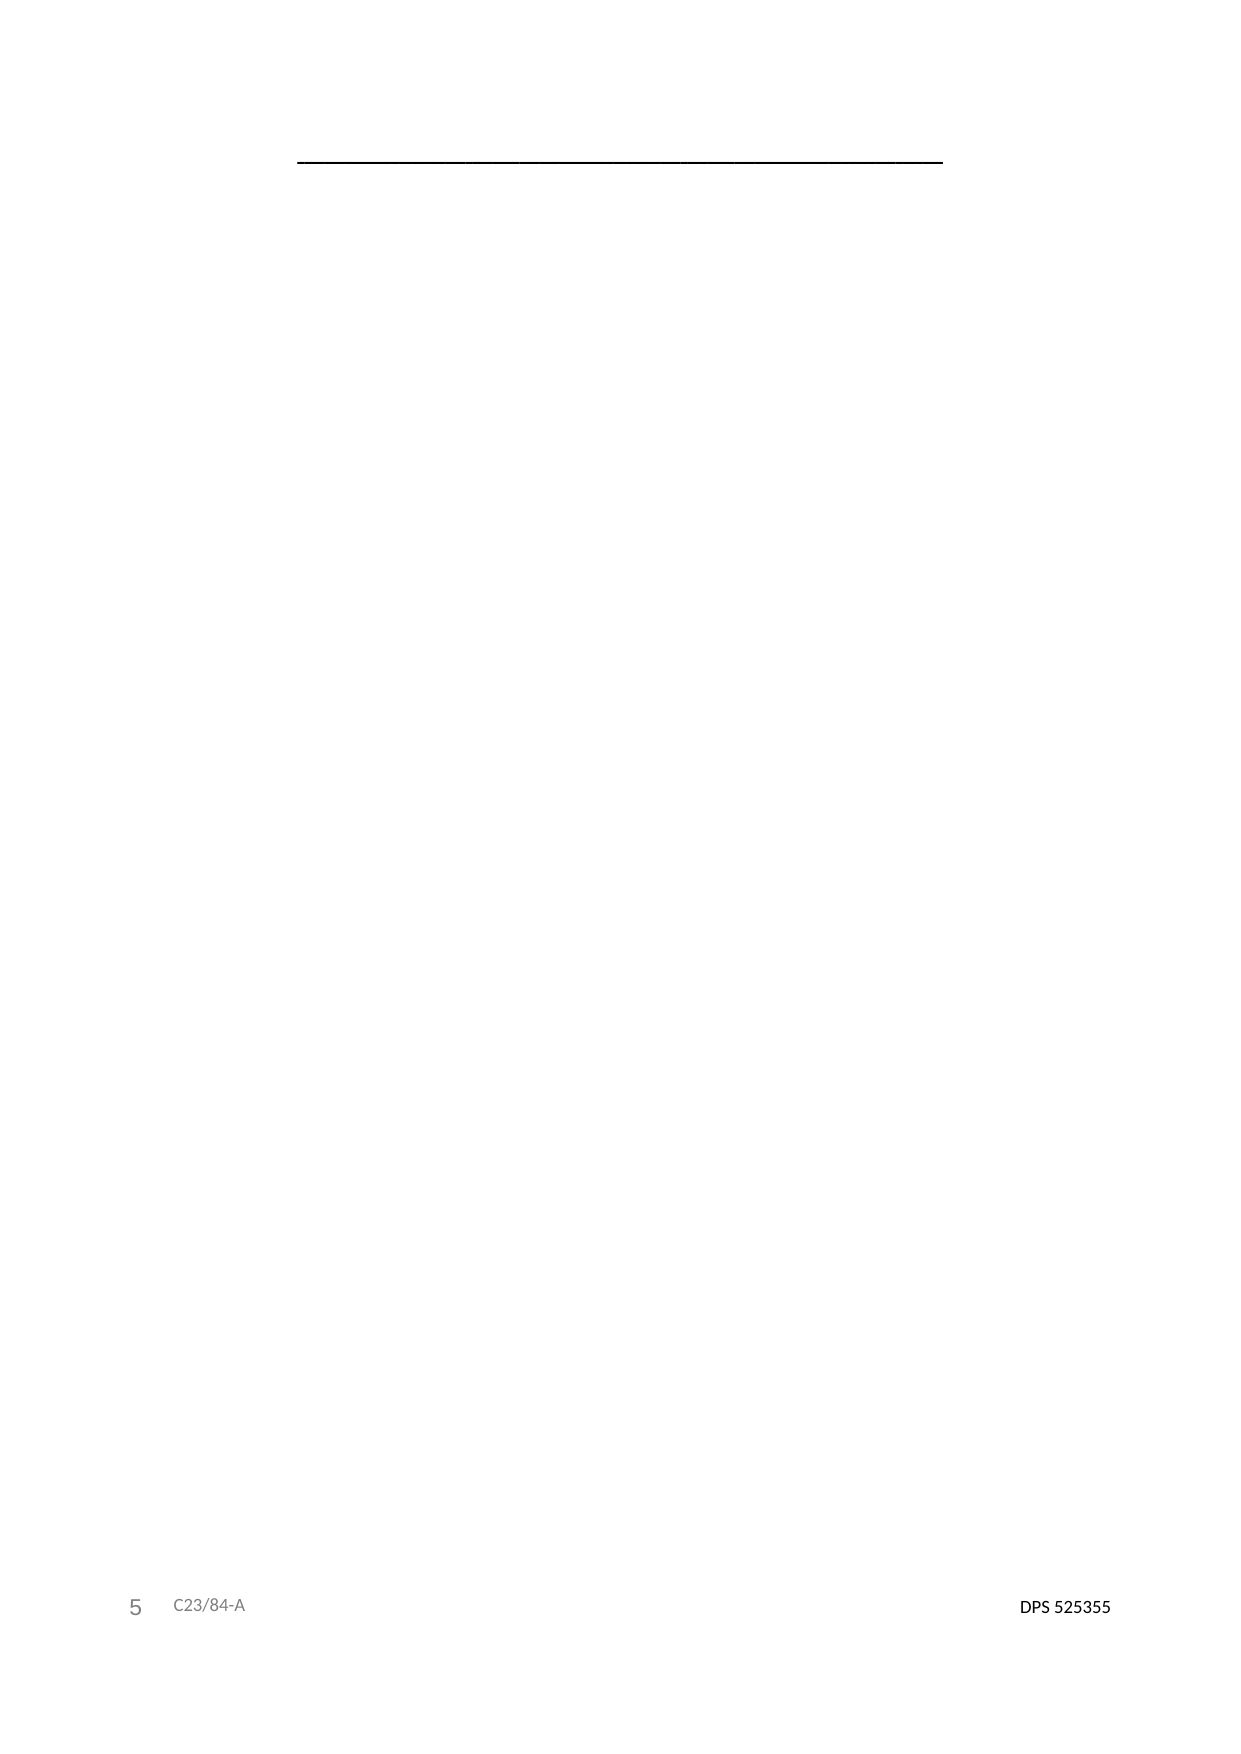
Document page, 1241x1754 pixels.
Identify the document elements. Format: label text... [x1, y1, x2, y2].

text ــــــــــــــــــــــــــــــــــــــــــــــــــــــــــــــــــــــــــــــــــــــــــــــــ [118, 148, 1122, 169]
